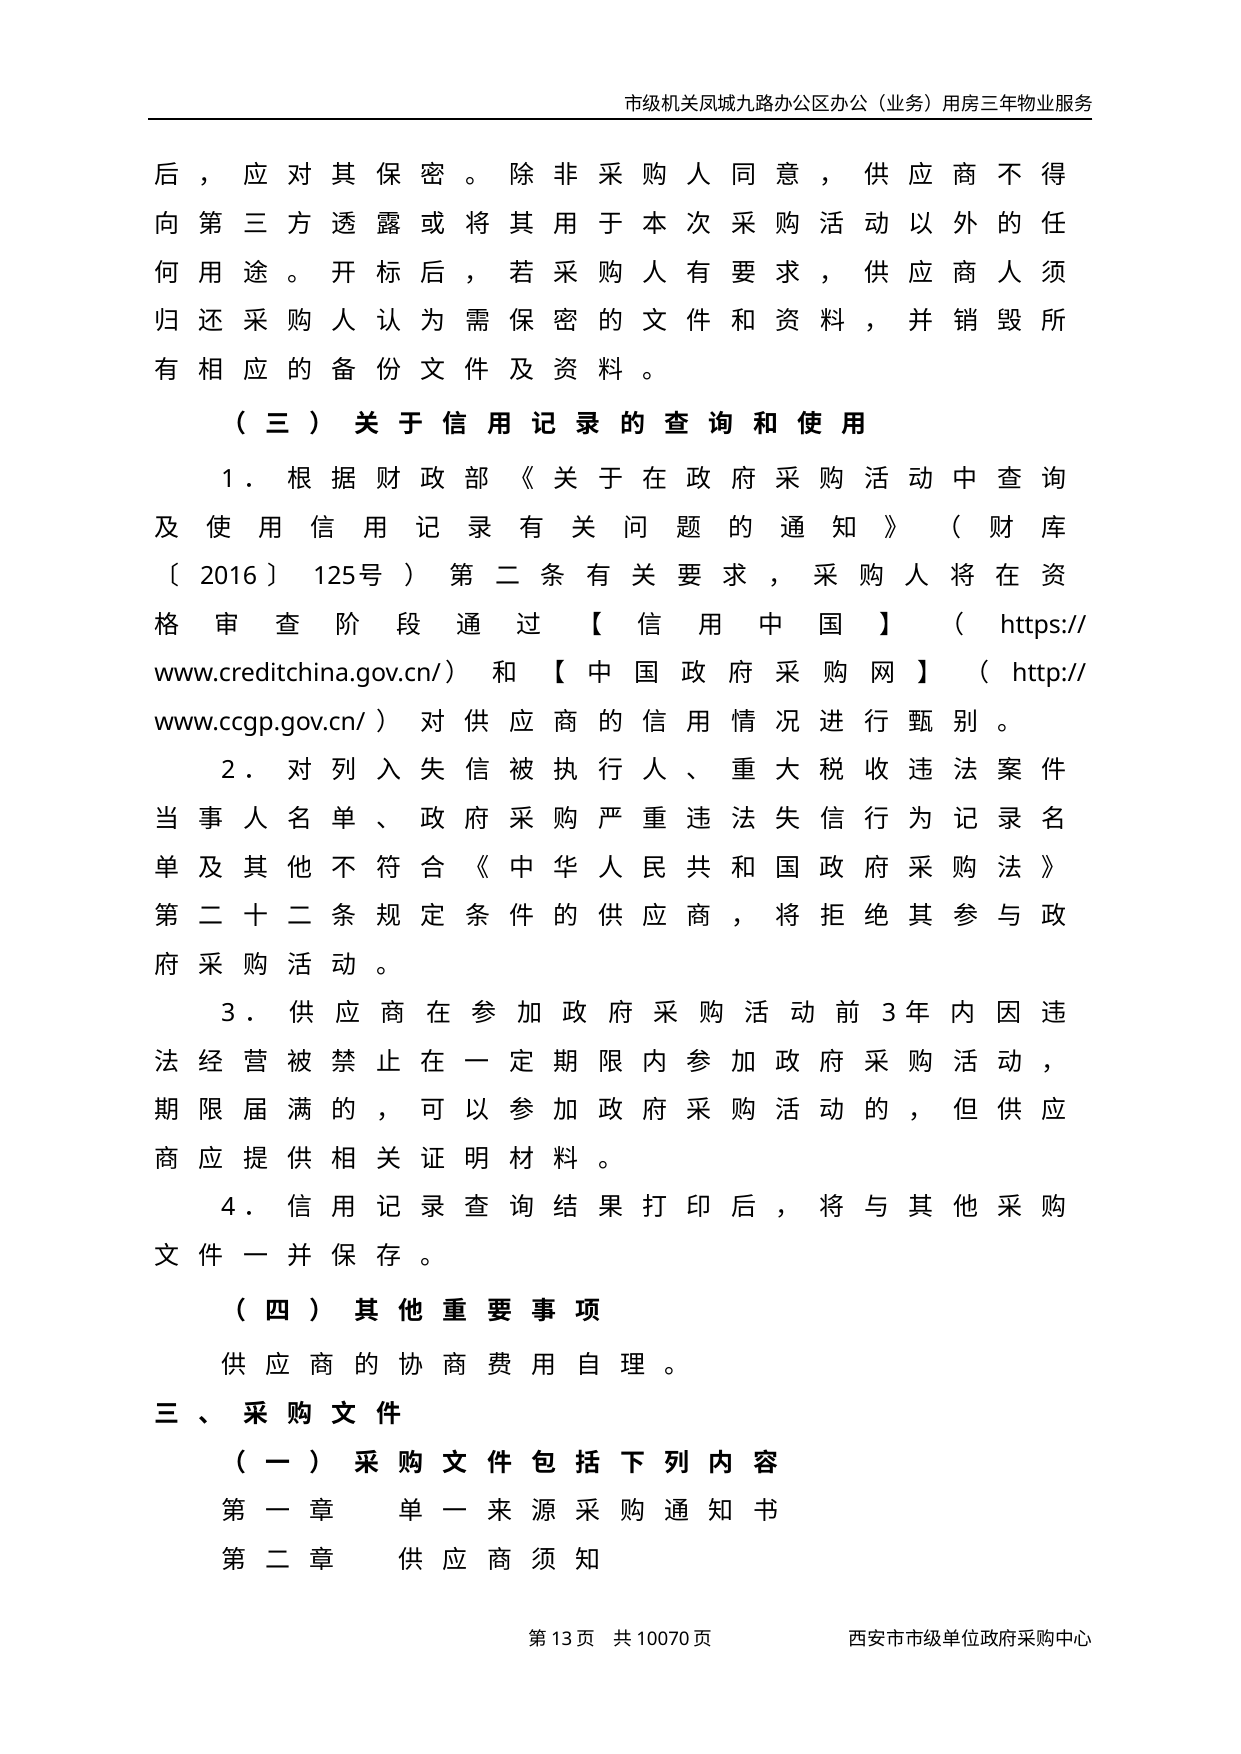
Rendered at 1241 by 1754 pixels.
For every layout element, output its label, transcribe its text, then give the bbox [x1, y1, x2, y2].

subtitle （四）其他重要事项 [154, 1284, 1086, 1333]
text 3．供应商在参加政府采购活动前3年内因违法经营被禁止在一定期限内参加政府采购活动，期限届满的，可以参加政府采购活动的，但供应商应提供相关证明材料。 [154, 987, 1086, 1181]
text 1．根据财政部《关于在政府采购活动中查询及使用信用记录有关问题的通知》（财库〔2016〕125号）第二条有关要求，采购人将在资格审查阶段通过【信用中国】（https://www.creditchina.gov.cn/）和【中国政府采购网】（http://www.ccgp.gov.cn/）对供应商的信用情况进行甄别。 [154, 453, 1086, 744]
list 三、采购文件 [154, 1387, 1086, 1436]
text 第二章 供应商须知 [154, 1533, 1086, 1582]
text 4．信用记录查询结果打印后，将与其他采购文件一并保存。 [154, 1181, 1086, 1278]
subtitle （三）关于信用记录的查询和使用 [154, 398, 1086, 446]
text （一）采购文件包括下列内容 [154, 1436, 1086, 1484]
text 2．对列入失信被执行人、重大税收违法案件当事人名单、政府采购严重违法失信行为记录名单及其他不符合《中华人民共和国政府采购法》第二十二条规定条件的供应商，将拒绝其参与政府采购活动。 [154, 744, 1086, 987]
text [154, 149, 1086, 392]
text 第一章 单一来源采购通知书 [154, 1484, 1086, 1533]
text 供应商的协商费用自理。 [154, 1339, 1086, 1387]
